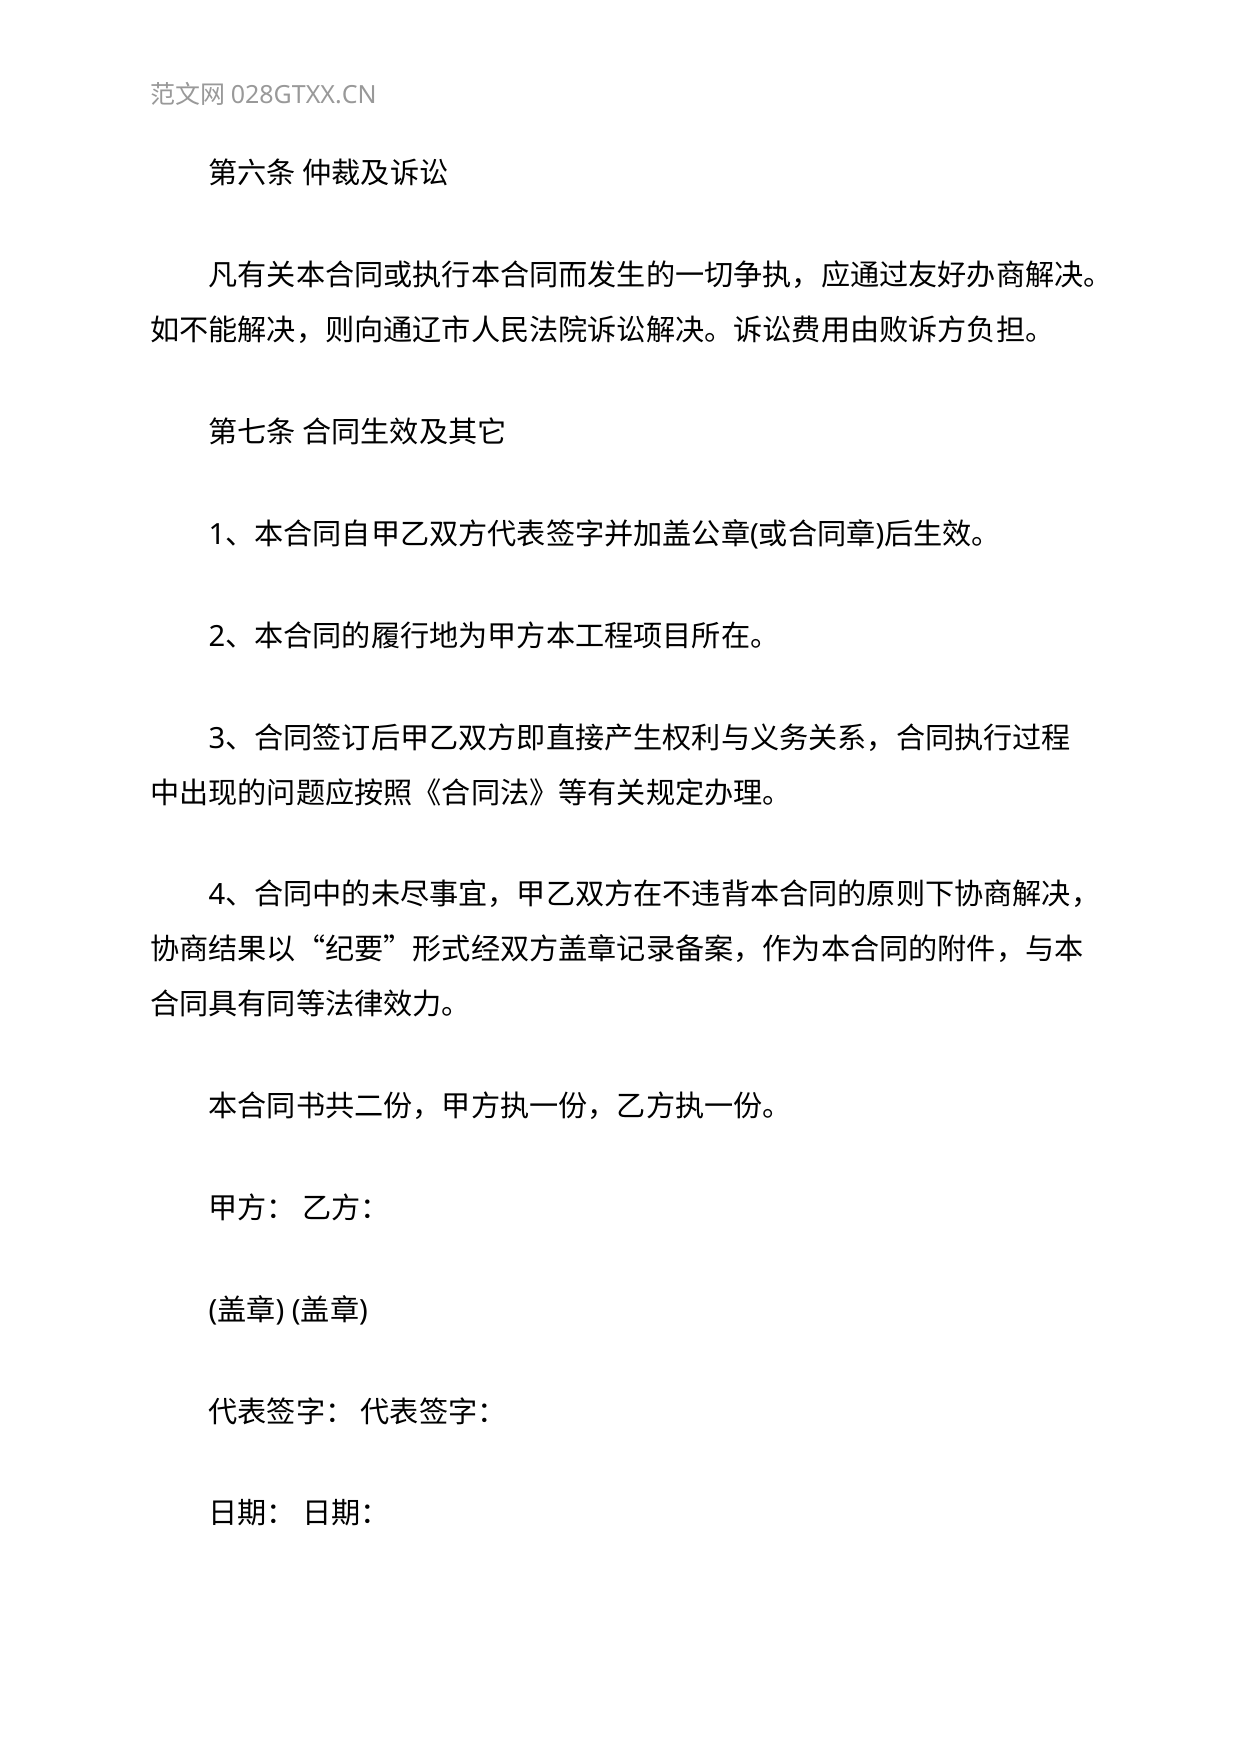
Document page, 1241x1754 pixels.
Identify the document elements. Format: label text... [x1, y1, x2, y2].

text (盖章) (盖章) [150, 1286, 1090, 1328]
text 本合同书共二份，甲方执一份，乙方执一份。 [150, 1083, 1090, 1125]
text 凡有关本合同或执行本合同而发生的一切争执，应通过友好办商解决。如不能解决，则向通辽市人民法院诉讼解决。诉讼费用由败诉方负担。 [150, 252, 1090, 349]
text 3、合同签订后甲乙双方即直接产生权利与义务关系，合同执行过程中出现的问题应按照《合同法》等有关规定办理。 [150, 714, 1090, 811]
text 1、本合同自甲乙双方代表签字并加盖公章(或合同章)后生效。 [150, 510, 1090, 553]
text 4、合同中的未尽事宜，甲乙双方在不违背本合同的原则下协商解决，协商结果以“纪要”形式经双方盖章记录备案，作为本合同的附件，与本合同具有同等法律效力。 [150, 871, 1090, 1023]
text 第六条 仲裁及诉讼 [150, 150, 1090, 192]
text 2、本合同的履行地为甲方本工程项目所在。 [150, 612, 1090, 654]
text 甲方： 乙方： [150, 1184, 1090, 1227]
text 代表签字： 代表签字： [150, 1388, 1090, 1430]
text 第七条 合同生效及其它 [150, 408, 1090, 451]
text 日期： 日期： [150, 1490, 1090, 1532]
